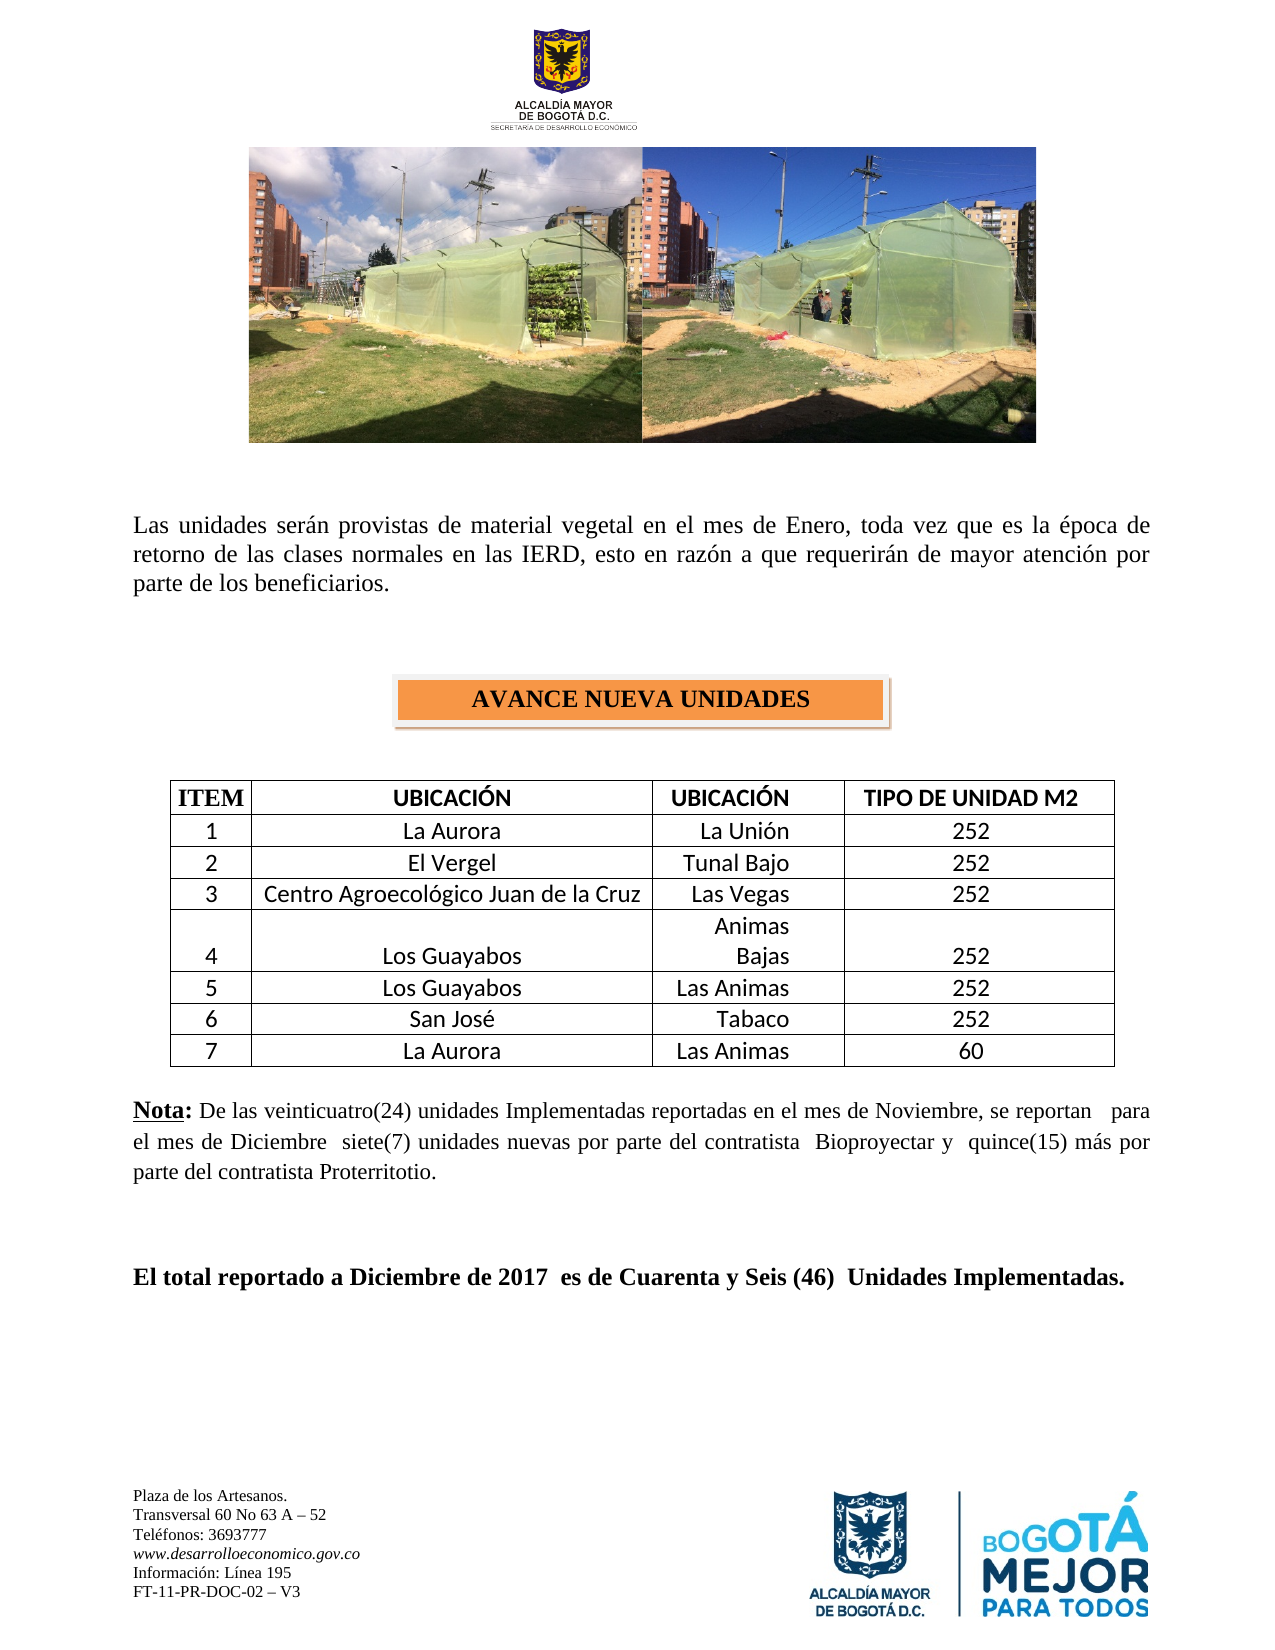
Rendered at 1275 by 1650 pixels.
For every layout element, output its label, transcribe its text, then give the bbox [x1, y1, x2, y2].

text Las unidades serán provistas de material vegetal en el mes de Enero, toda vez que es la época de retorno de las clases normales en las IERD, esto en razón a que requerirán de mayor atención por parte de los beneficiarios. [133, 510, 1152, 596]
table_cell Centro Agroecológico Juan de la Cruz [252, 879, 652, 909]
table_cell Los Guayabos [252, 910, 652, 971]
table_header TIPO DE UNIDAD M2 [845, 781, 1098, 814]
table_cell 252 [845, 1004, 1098, 1034]
picture [248, 7, 1037, 443]
table_header [1098, 781, 1114, 814]
table_cell Las Animas [653, 972, 797, 1003]
table_header UBICACIÓN [653, 781, 797, 814]
table_cell [797, 847, 844, 877]
table_cell Animas Bajas [653, 910, 797, 971]
table_cell [797, 1004, 844, 1034]
table_cell [1098, 815, 1114, 846]
table_header ITEM [171, 781, 251, 814]
table_cell 1 [171, 815, 251, 846]
table_cell [797, 1035, 844, 1066]
table_cell 252 [845, 815, 1098, 846]
table_cell [797, 910, 844, 971]
table_cell [797, 879, 844, 909]
table_cell 3 [171, 879, 251, 909]
table_cell [1098, 972, 1114, 1003]
table_cell [1098, 910, 1114, 971]
table_cell 252 [845, 972, 1098, 1003]
table_cell 5 [171, 972, 251, 1003]
table_cell [1098, 847, 1114, 877]
list Nota: De las veinticuatro(24) unidades Implementadas reportadas en el mes de Noviembre, se reportan para el mes de Diciembre siete(7) unidades nuevas por parte del contratista Bioproyectar y quince(15) más por parte del contratista Proterritotio. [133, 1096, 1152, 1185]
table_cell La Unión [653, 815, 797, 846]
table_cell La Aurora [252, 1035, 652, 1066]
table_cell [797, 972, 844, 1003]
table_cell 7 [171, 1035, 251, 1066]
picture [809, 1491, 1148, 1617]
table_cell El Vergel [252, 847, 652, 877]
table_cell [1098, 879, 1114, 909]
table_cell Las Animas [653, 1035, 797, 1066]
table_cell [1098, 1004, 1114, 1034]
table_cell Las Vegas [653, 879, 797, 909]
table_cell San José [252, 1004, 652, 1034]
table_header UBICACIÓN [252, 781, 652, 814]
table_cell [1098, 1035, 1114, 1066]
table_cell 4 [171, 910, 251, 971]
table_cell 6 [171, 1004, 251, 1034]
table_cell 60 [845, 1035, 1098, 1066]
table_cell 252 [845, 879, 1098, 909]
table_header [797, 781, 844, 814]
table_cell Tabaco [653, 1004, 797, 1034]
list El total reportado a Diciembre de 2017 es de Cuarenta y Seis (46) Unidades Implementadas. [133, 1262, 1152, 1291]
table_cell Tunal Bajo [653, 847, 797, 877]
table_cell [797, 815, 844, 846]
table_cell Los Guayabos [252, 972, 652, 1003]
table_cell La Aurora [252, 815, 652, 846]
table_cell 2 [171, 847, 251, 877]
table_cell 252 [845, 910, 1098, 971]
table_cell 252 [845, 847, 1098, 877]
